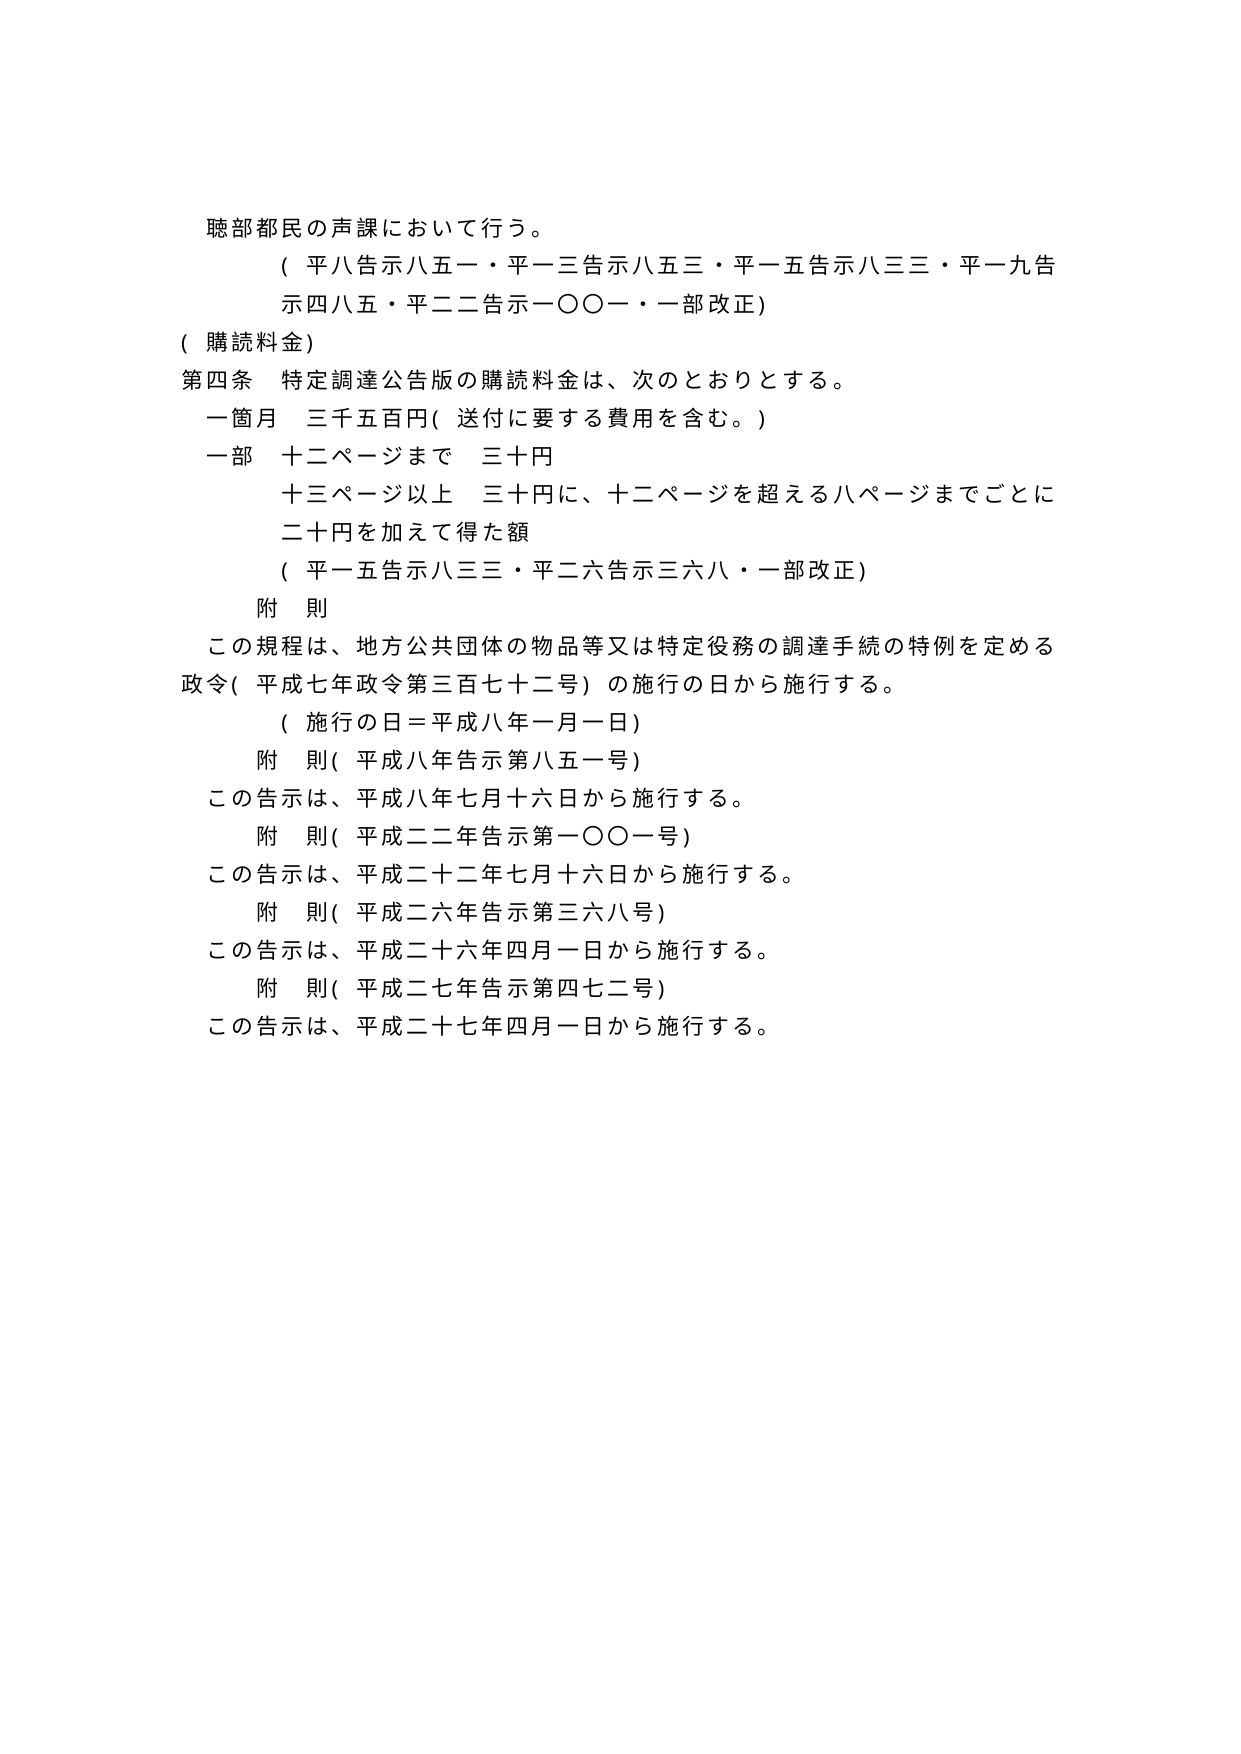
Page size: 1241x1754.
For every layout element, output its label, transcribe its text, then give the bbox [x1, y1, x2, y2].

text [181, 207, 1059, 245]
text この告示は、平成二十七年四月一日から施行する。 [181, 1006, 1059, 1044]
text (購読料金) [181, 321, 1059, 359]
text (平八告示八五一・平一三告示八五三・平一五告示八三三・平一九告示四八五・平二二告示一〇〇一・一部改正) [268, 245, 1059, 321]
text 附 則 [246, 588, 1059, 626]
text 一箇月 三千五百円(送付に要する費用を含む。) [203, 397, 1059, 436]
text (施行の日＝平成八年一月一日) [268, 702, 1059, 740]
text 一部 十二ページまで 三十円 [203, 436, 1059, 473]
text 十三ページ以上 三十円に、十二ページを超える八ページまでごとに二十円を加えて得た額 [268, 473, 1059, 549]
text この告示は、平成八年七月十六日から施行する。 [181, 778, 1059, 816]
text 附 則(平成二六年告示第三六八号) [246, 892, 1059, 930]
text この規程は、地方公共団体の物品等又は特定役務の調達手続の特例を定める政令(平成七年政令第三百七十二号)の施行の日から施行する。 [181, 626, 1059, 702]
text この告示は、平成二十二年七月十六日から施行する。 [181, 854, 1059, 892]
text 附 則(平成二二年告示第一〇〇一号) [246, 816, 1059, 854]
text 附 則(平成八年告示第八五一号) [246, 740, 1059, 778]
text 第四条 特定調達公告版の購読料金は、次のとおりとする。 [181, 359, 1059, 397]
text この告示は、平成二十六年四月一日から施行する。 [181, 930, 1059, 968]
text 附 則(平成二七年告示第四七二号) [246, 968, 1059, 1006]
text (平一五告示八三三・平二六告示三六八・一部改正) [268, 549, 1059, 588]
